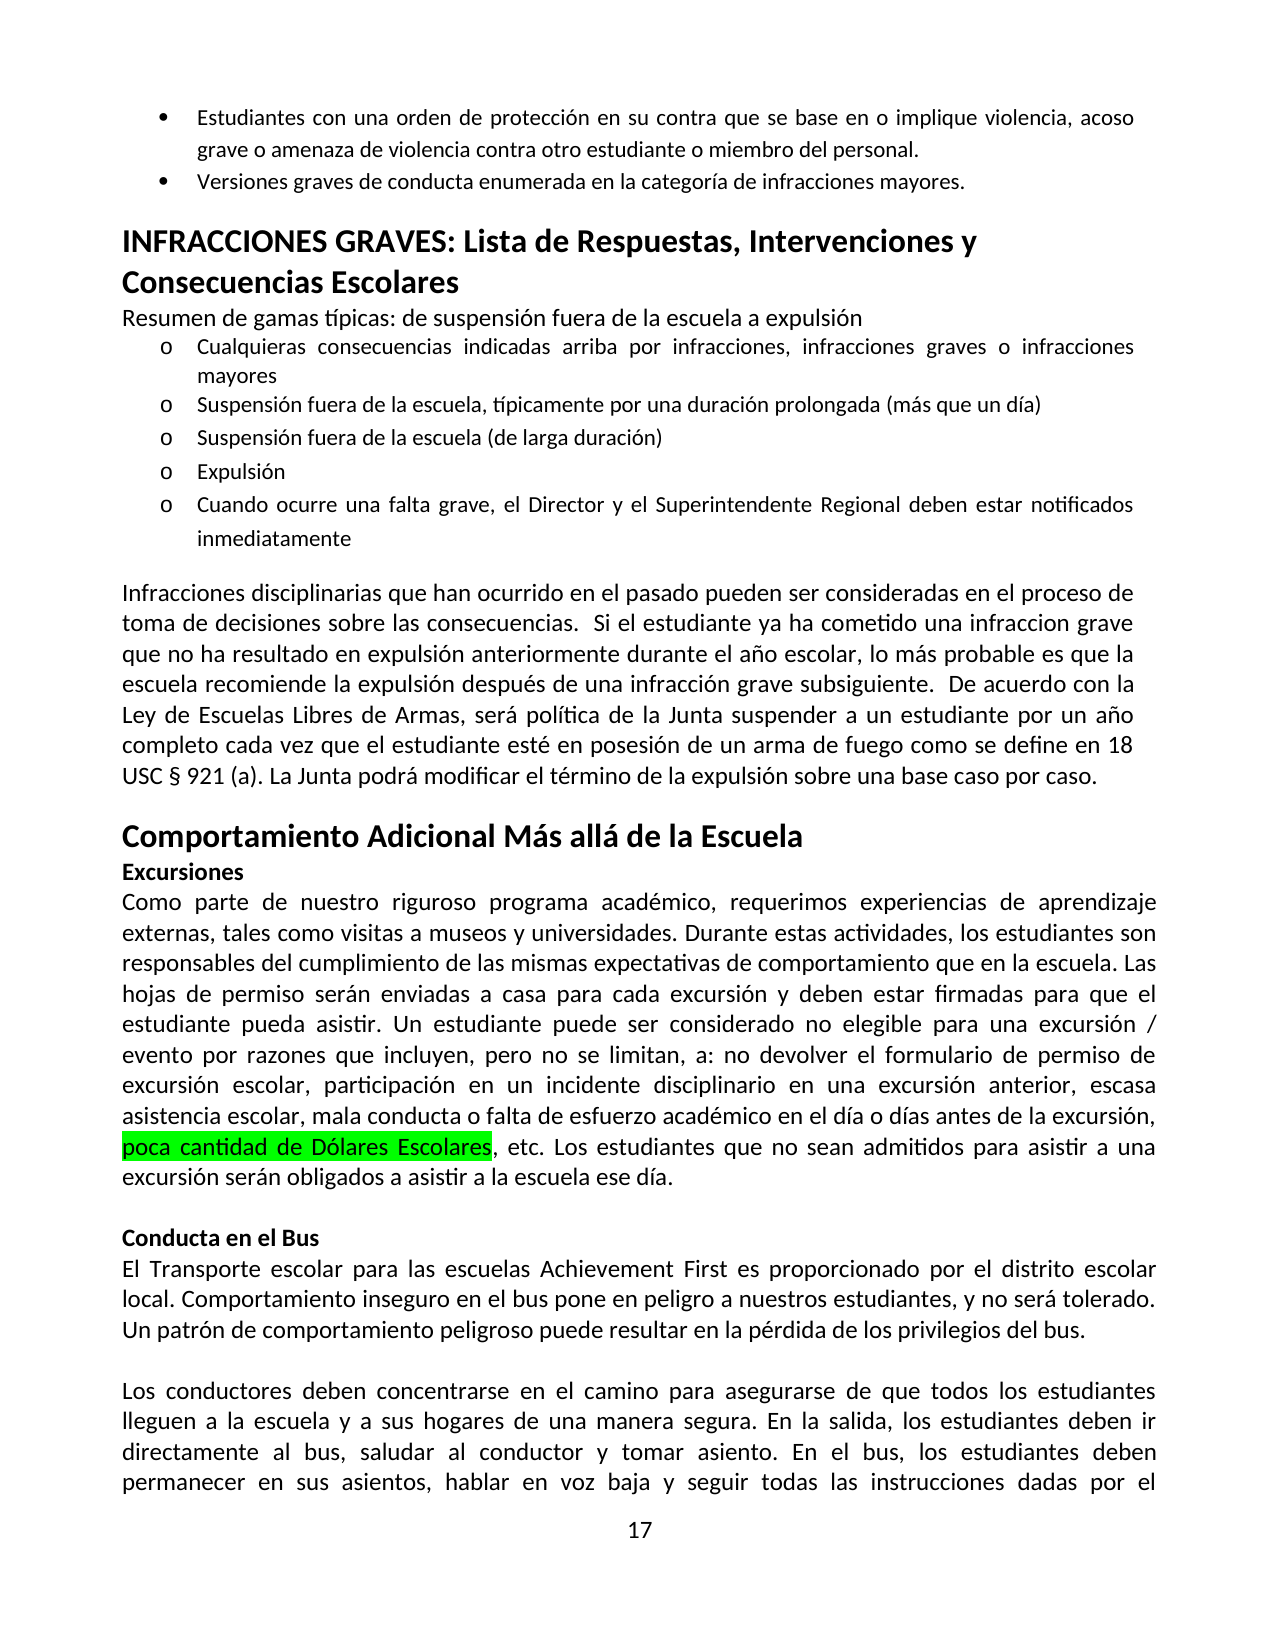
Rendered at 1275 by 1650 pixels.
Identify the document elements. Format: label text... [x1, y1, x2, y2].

subtitle Comportamiento Adicional Más allá de la Escuela [122, 815, 1157, 856]
text Excursiones [122, 856, 1157, 887]
list Cuando ocurre una falta grave, el Director y el Superintendente Regional deben estar notificados inmediatamente [159, 490, 1134, 552]
list Cualquieras consecuencias indicadas arriba por infracciones, infracciones graves o infracciones mayores [159, 332, 1134, 390]
list Suspensión fuera de la escuela, típicamente por una duración prolongada (más que un día) [159, 390, 1134, 419]
text El Transporte escolar para las escuelas Achievement First es proporcionado por el distrito escolar local. Comportamiento inseguro en el bus pone en peligro a nuestros estudiantes, y no será tolerado. Un patrón de comportamiento peligroso puede resultar en la pérdida de los privilegios del bus. [122, 1253, 1157, 1344]
text INFRACCIONES GRAVES: Lista de Respuestas, Intervenciones y Consecuencias Escolares [122, 221, 1157, 302]
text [122, 1375, 1157, 1497]
text Infracciones disciplinarias que han ocurrido en el pasado pueden ser consideradas en el proceso de toma de decisiones sobre las consecuencias. Si el estudiante ya ha cometido una infraccion grave que no ha resultado en expulsión anteriormente durante el año escolar, lo más probable es que la escuela recomiende la expulsión después de una infracción grave subsiguiente. De acuerdo con la Ley de Escuelas Libres de Armas, será política de la Junta suspender a un estudiante por un año completo cada vez que el estudiante esté en posesión de un arma de fuego como se define en 18 USC § 921 (a). La Junta podrá modificar el término de la expulsión sobre una base caso por caso. [122, 577, 1134, 790]
list Estudiantes con una orden de protección en su contra que se base en o implique violencia, acoso grave o amenaza de violencia contra otro estudiante o miembro del personal. [159, 103, 1134, 163]
list Expulsión [159, 457, 1134, 486]
text Conducta en el Bus [122, 1222, 1157, 1253]
text Como parte de nuestro riguroso programa académico, requerimos experiencias de aprendizaje externas, tales como visitas a museos y universidades. Durante estas actividades, los estudiantes son responsables del cumplimiento de las mismas expectativas de comportamiento que en la escuela. Las hojas de permiso serán enviadas a casa para cada excursión y deben estar firmadas para que el estudiante pueda asistir. Un estudiante puede ser considerado no elegible para una excursión / evento por razones que incluyen, pero no se limitan, a: no devolver el formulario de permiso de excursión escolar, participación en un incidente disciplinario en una excursión anterior, escasa asistencia escolar, mala conducta o falta de esfuerzo académico en el día o días antes de la excursión, poca cantidad de Dólares Escolares, etc. Los estudiantes que no sean admitidos para asistir a una excursión serán obligados a asistir a la escuela ese día. [122, 887, 1157, 1192]
list Versiones graves de conducta enumerada en la categoría de infracciones mayores. [159, 167, 1134, 196]
list Suspensión fuera de la escuela (de larga duración) [159, 423, 1134, 452]
text Resumen de gamas típicas: de suspensión fuera de la escuela a expulsión [122, 302, 1157, 332]
